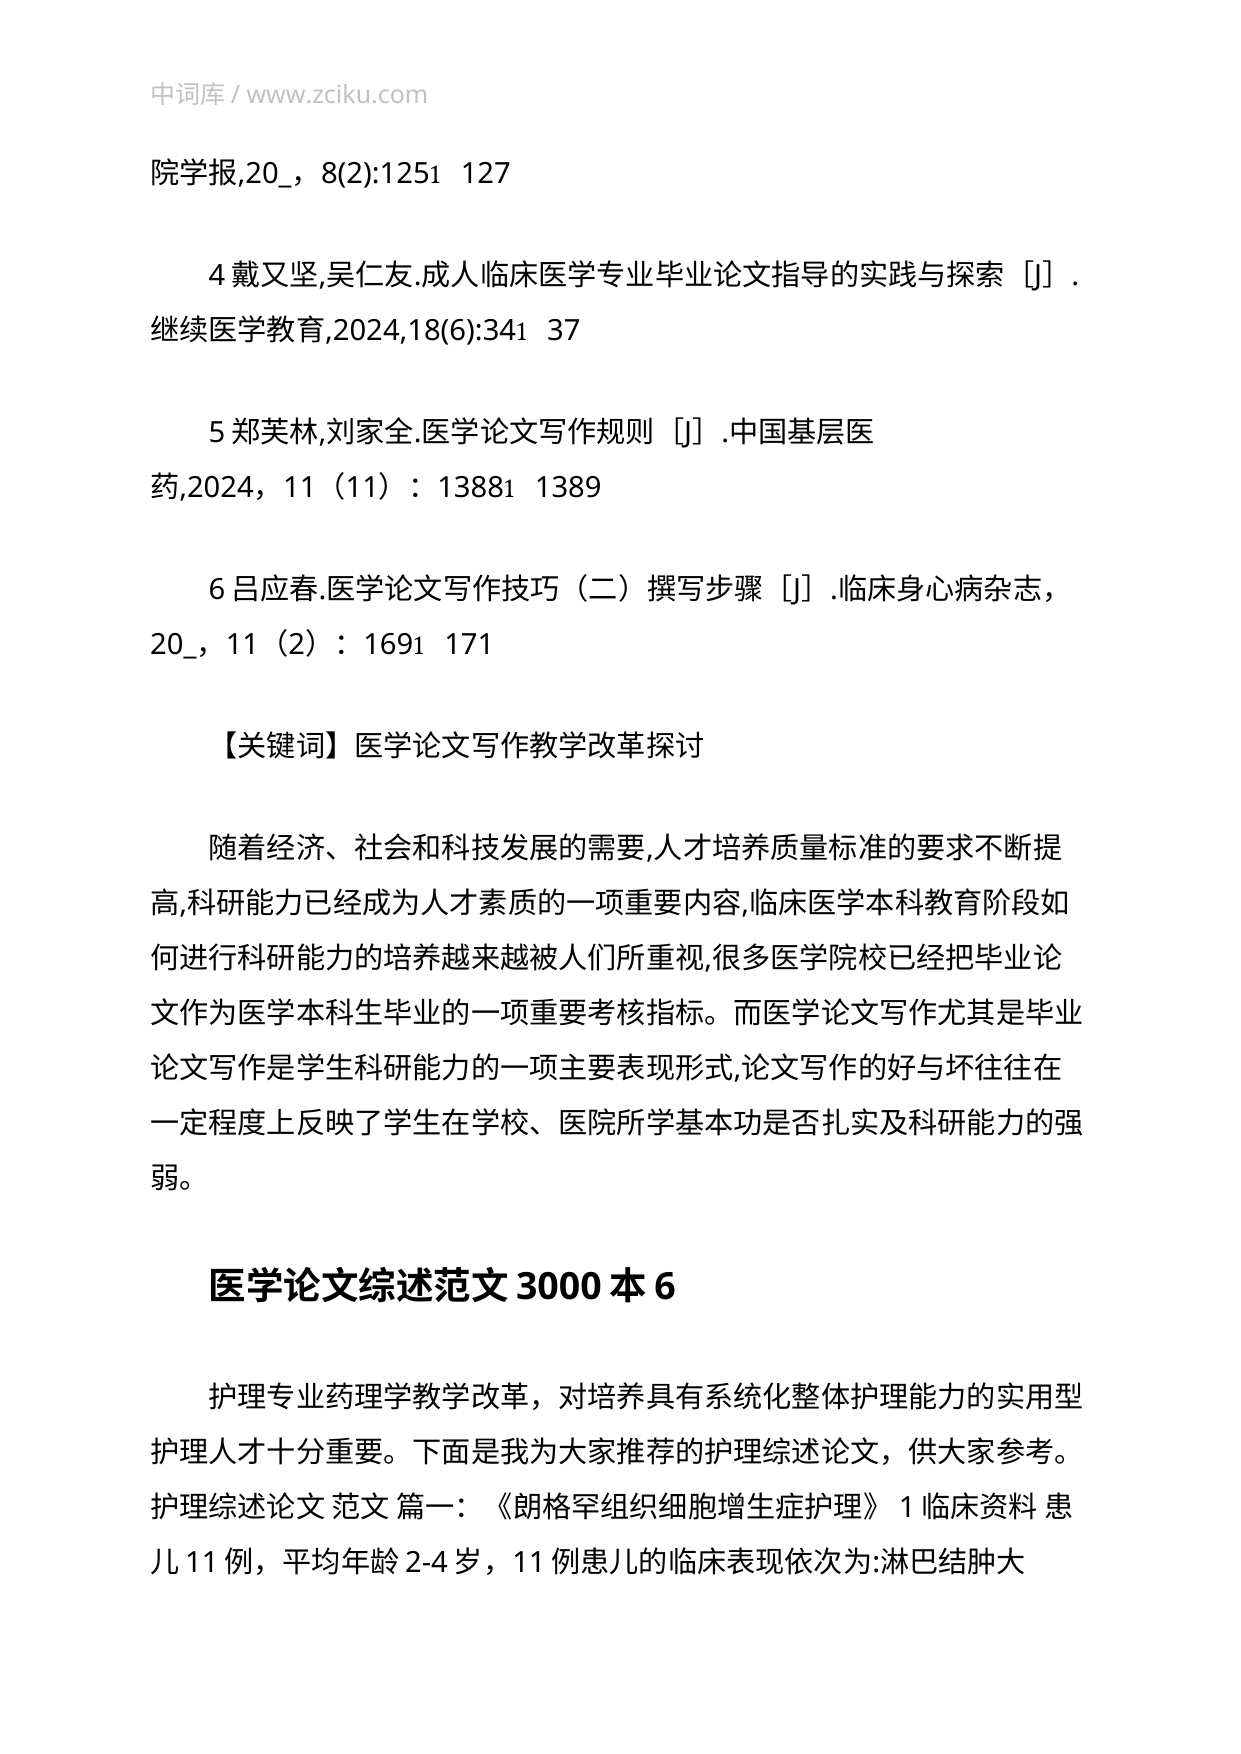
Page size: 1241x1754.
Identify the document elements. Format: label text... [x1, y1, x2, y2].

text 【关键词】医学论文写作教学改革探讨 [150, 723, 1090, 765]
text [150, 1374, 1090, 1581]
text 医学论文综述范文3000本6 [150, 1256, 1090, 1311]
text 5郑芙林,刘家全.医学论文写作规则［J］.中国基层医药,2024，11（11）：13881389 [150, 409, 1090, 506]
text 随着经济、社会和科技发展的需要,人才培养质量标准的要求不断提高,科研能力已经成为人才素质的一项重要内容,临床医学本科教育阶段如何进行科研能力的培养越来越被人们所重视,很多医学院校已经把毕业论文作为医学本科生毕业的一项重要考核指标。而医学论文写作尤其是毕业论文写作是学生科研能力的一项主要表现形式,论文写作的好与坏往往在一定程度上反映了学生在学校、医院所学基本功是否扎实及科研能力的强弱。 [150, 825, 1090, 1197]
text 6吕应春.医学论文写作技巧（二）撰写步骤［J］.临床身心病杂志，20_，11（2）：169171 [150, 566, 1090, 663]
text 4戴又坚,吴仁友.成人临床医学专业毕业论文指导的实践与探索［J］.继续医学教育,2024,18(6):3437 [150, 252, 1090, 349]
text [150, 150, 1090, 192]
